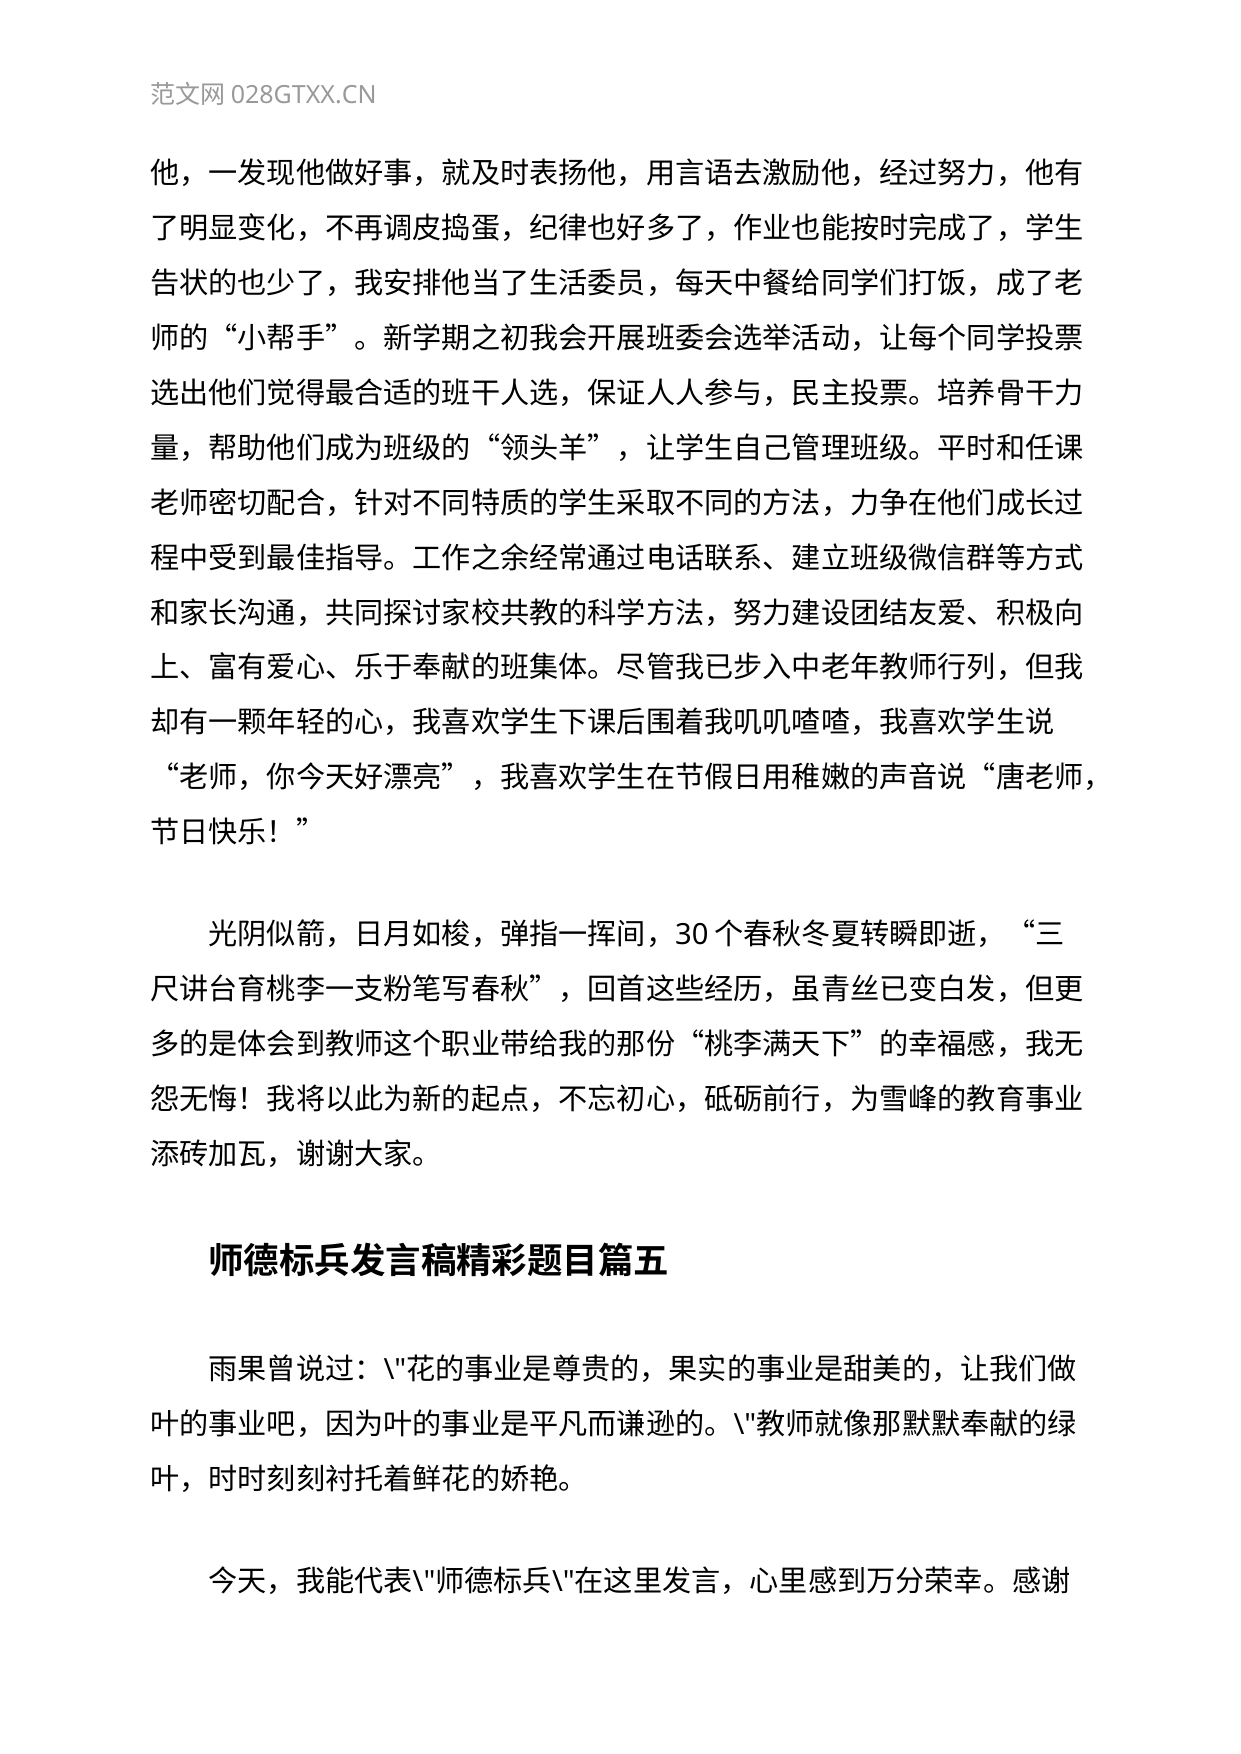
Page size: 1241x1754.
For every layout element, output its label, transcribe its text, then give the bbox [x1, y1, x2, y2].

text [150, 1557, 1090, 1599]
text 雨果曾说过：\"花的事业是尊贵的，果实的事业是甜美的，让我们做叶的事业吧，因为叶的事业是平凡而谦逊的。\"教师就像那默默奉献的绿叶，时时刻刻衬托着鲜花的娇艳。 [150, 1345, 1090, 1498]
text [150, 150, 1090, 851]
text 光阴似箭，日月如梭，弹指一挥间，30个春秋冬夏转瞬即逝，“三尺讲台育桃李一支粉笔写春秋”，回首这些经历，虽青丝已变白发，但更多的是体会到教师这个职业带给我的那份“桃李满天下”的幸福感，我无怨无悔！我将以此为新的起点，不忘初心，砥砺前行，为雪峰的教育事业添砖加瓦，谢谢大家。 [150, 911, 1090, 1172]
text 师德标兵发言稿精彩题目篇五 [150, 1232, 1090, 1283]
